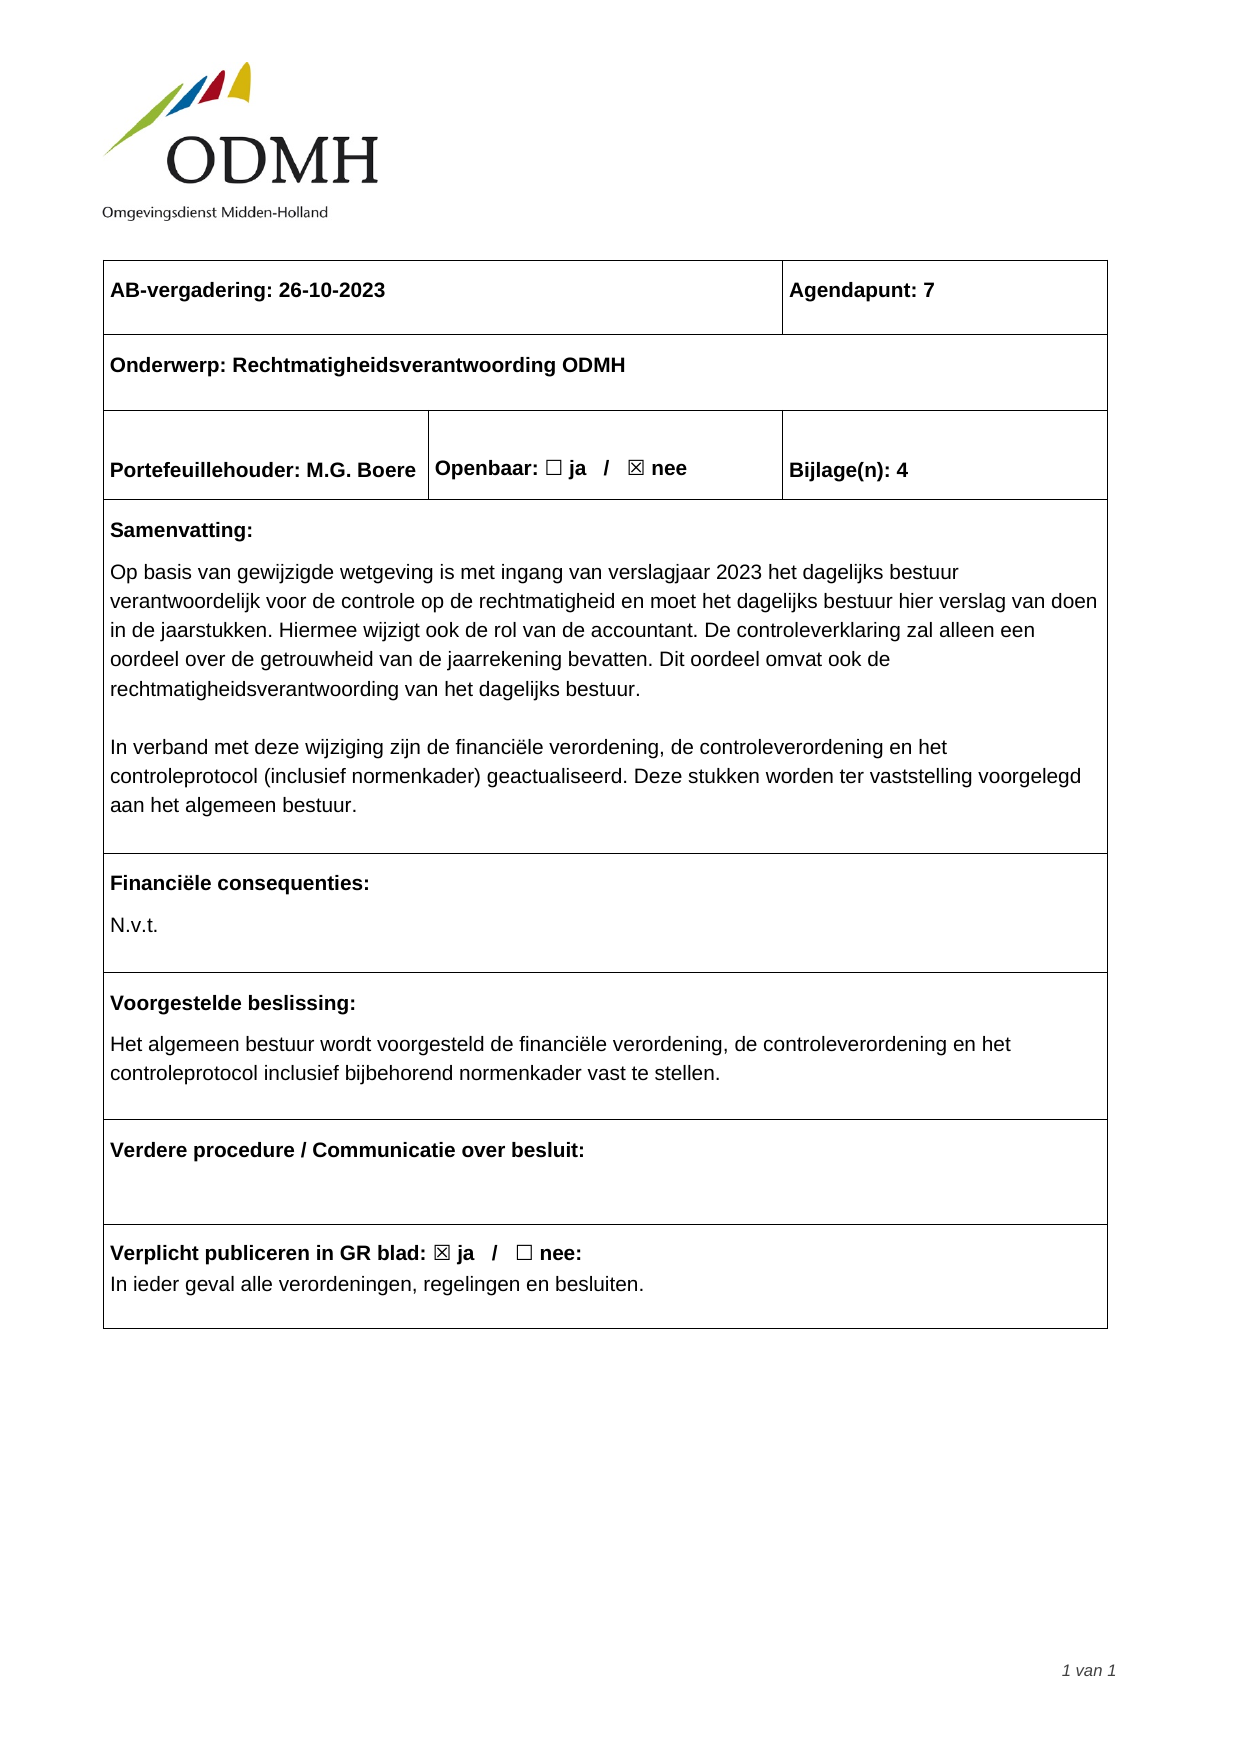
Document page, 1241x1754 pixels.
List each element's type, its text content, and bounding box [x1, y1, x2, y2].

table_cell Portefeuillehouder: M.G. Boere [104, 411, 428, 499]
table_cell Bijlage(n): 4 [783, 411, 1107, 499]
table_cell Openbaar: ja / nee [429, 411, 782, 499]
picture [102, 62, 378, 221]
table_header Agendapunt: 7 [783, 261, 1107, 334]
table_header AB-vergadering: 26-10-2023 [104, 261, 782, 334]
table_cell Verdere procedure / Communicatie over besluit: [104, 1120, 1107, 1223]
table_cell Samenvatting: Op basis van gewijzigde wetgeving is met ingang van verslagjaar 2023 het dagelijks bestuur verantwoordelijk voor de controle op de rechtmatigheid en moet het dagelijks bestuur hier verslag van doen in de jaarstukken. Hiermee wijzigt ook de rol van de accountant. De controleverklaring zal alleen een oordeel over de getrouwheid van de jaarrekening bevatten. Dit oordeel omvat ook de rechtmatigheidsverantwoording van het dagelijks bestuur. In verband met deze wijziging zijn de financiële verordening, de controleverordening en het controleprotocol (inclusief normenkader) geactualiseerd. Deze stukken worden ter vaststelling voorgelegd aan het algemeen bestuur. [104, 500, 1107, 852]
table_cell Voorgestelde beslissing: Het algemeen bestuur wordt voorgesteld de financiële verordening, de controleverordening en het controleprotocol inclusief bijbehorend normenkader vast te stellen. [104, 973, 1107, 1119]
table_cell Onderwerp: Rechtmatigheidsverantwoording ODMH [104, 335, 1107, 410]
table_cell Financiële consequenties: N.v.t. [104, 854, 1107, 972]
table_cell Verplicht publiceren in GR blad: ja / nee: In ieder geval alle verordeningen, regelingen en besluiten. [104, 1225, 1107, 1328]
